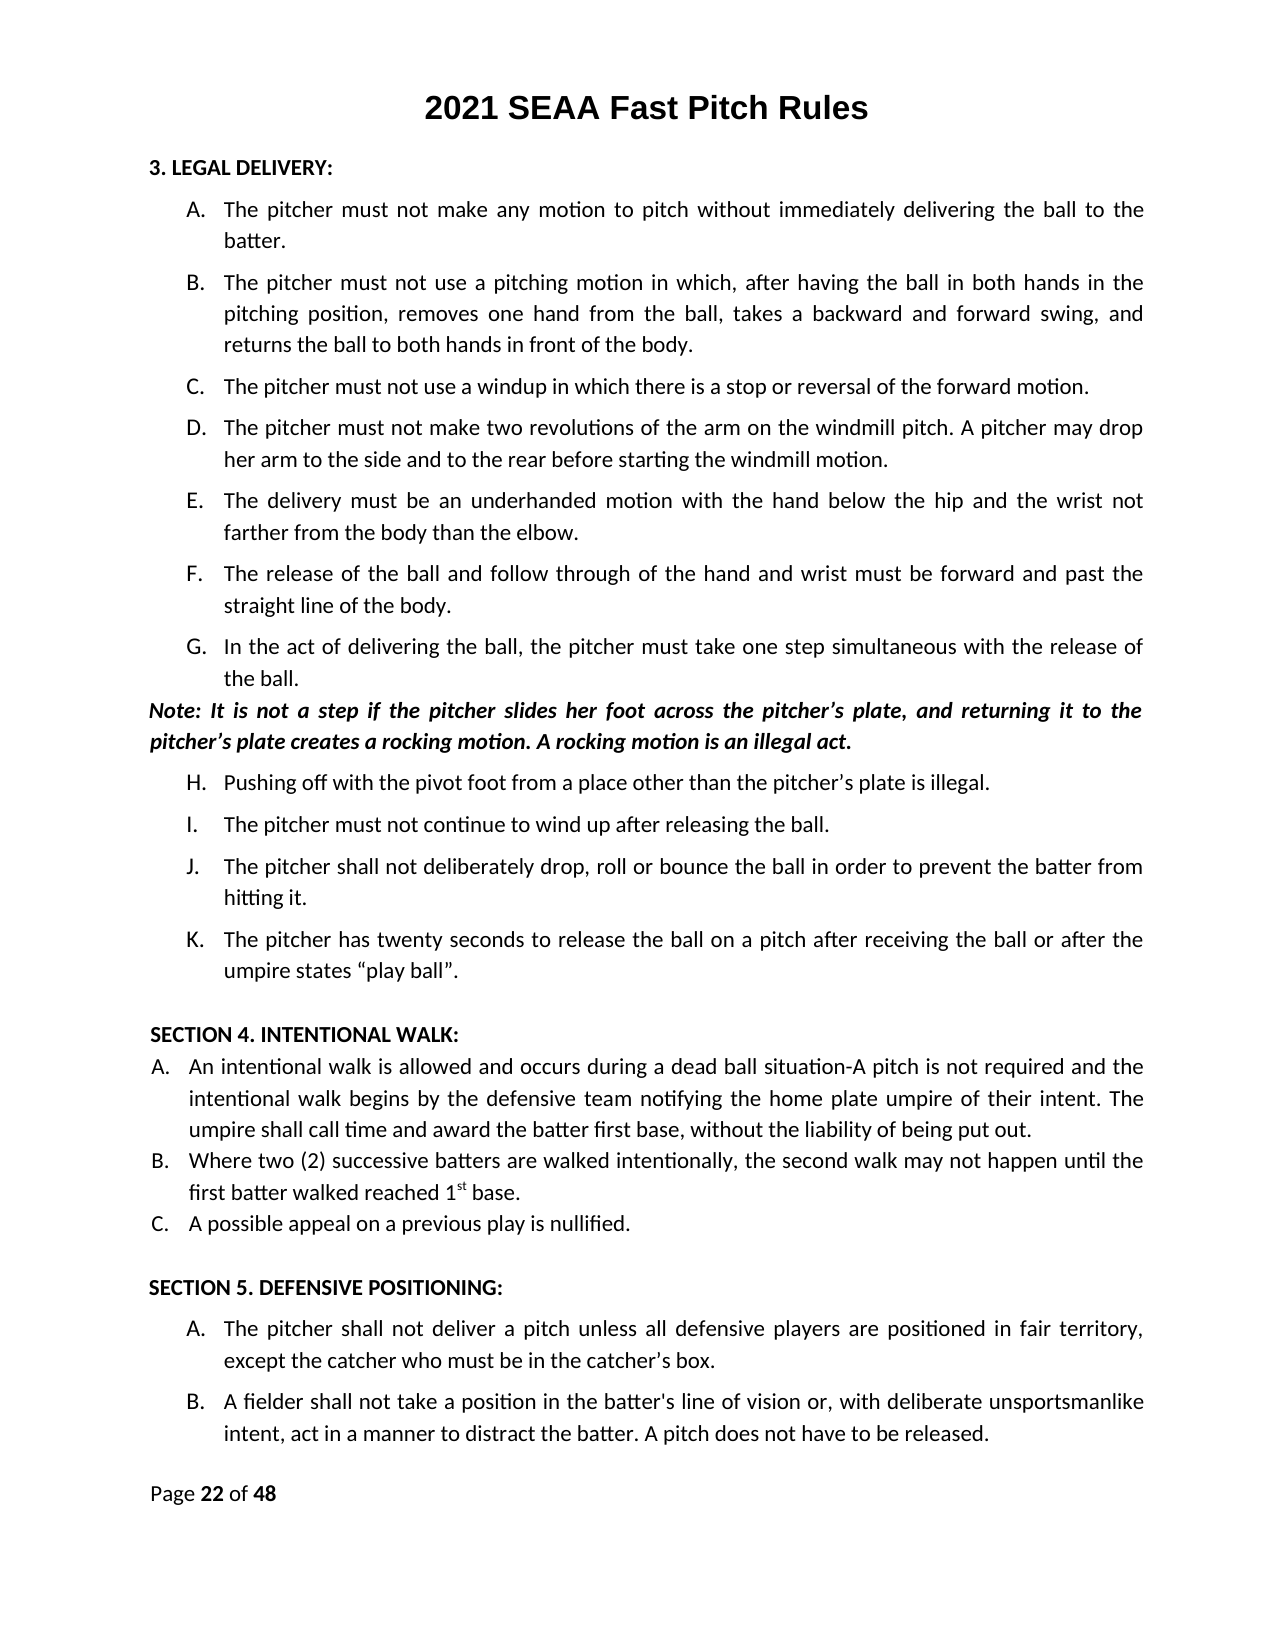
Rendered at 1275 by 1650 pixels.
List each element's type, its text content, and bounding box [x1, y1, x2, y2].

text Note: It is not a step if the pitcher slides her foot across the pitcher’s plate, and returning it to the pitcher’s plate creates a rocking motion. A rocking motion is an illegal act. [149, 696, 1146, 755]
list An intentional walk is allowed and occurs during a dead ball situation-A pitch is not required and the intentional walk begins by the defensive team notifying the home plate umpire of their intent. The umpire shall call time and award the batter first base, without the liability of being put out. [151, 1052, 1146, 1143]
list In the act of delivering the ball, the pitcher must take one step simultaneous with the release of the ball. [186, 631, 1146, 692]
list The pitcher has twenty seconds to release the ball on a pitch after receiving the ball or after the umpire states “play ball”. [186, 924, 1146, 984]
list The pitcher shall not deliberately drop, roll or bounce the ball in order to prevent the batter from hitting it. [186, 851, 1146, 911]
text SECTION 4. INTENTIONAL WALK: [150, 1020, 1146, 1048]
list The pitcher must not use a pitching motion in which, after having the ball in both hands in the pitching position, removes one hand from the ball, takes a backward and forward swing, and returns the ball to both hands in front of the body. [186, 267, 1146, 358]
list The pitcher shall not deliver a pitch unless all defensive players are positioned in fair territory, except the catcher who must be in the catcher’s box. [186, 1313, 1146, 1374]
list A possible appeal on a previous play is nullified. [151, 1209, 1146, 1237]
list Where two (2) successive batters are walked intentionally, the second walk may not happen until the first batter walked reached 1st base. [151, 1146, 1146, 1206]
list The pitcher must not make any motion to pitch without immediately delivering the ball to the batter. [186, 194, 1146, 254]
list The pitcher must not make two revolutions of the arm on the windmill pitch. A pitcher may drop her arm to the side and to the rear before starting the windmill motion. [186, 412, 1146, 473]
list The pitcher must not use a windup in which there is a stop or reversal of the forward motion. [186, 371, 1146, 400]
list Pushing off with the pivot foot from a place other than the pitcher’s plate is illegal. [186, 767, 1146, 797]
text 3. LEGAL DELIVERY: [149, 153, 1146, 182]
list The pitcher must not continue to wind up after releasing the ball. [186, 809, 1146, 838]
list The release of the ball and follow through of the hand and wrist must be forward and past the straight line of the body. [186, 558, 1146, 619]
list A fielder shall not take a position in the batter's line of vision or, with deliberate unsportsmanlike intent, act in a manner to distract the batter. A pitch does not have to be released. [186, 1386, 1146, 1447]
text SECTION 5. DEFENSIVE POSITIONING: [149, 1273, 1146, 1301]
list The delivery must be an underhanded motion with the hand below the hip and the wrist not farther from the body than the elbow. [186, 485, 1146, 546]
